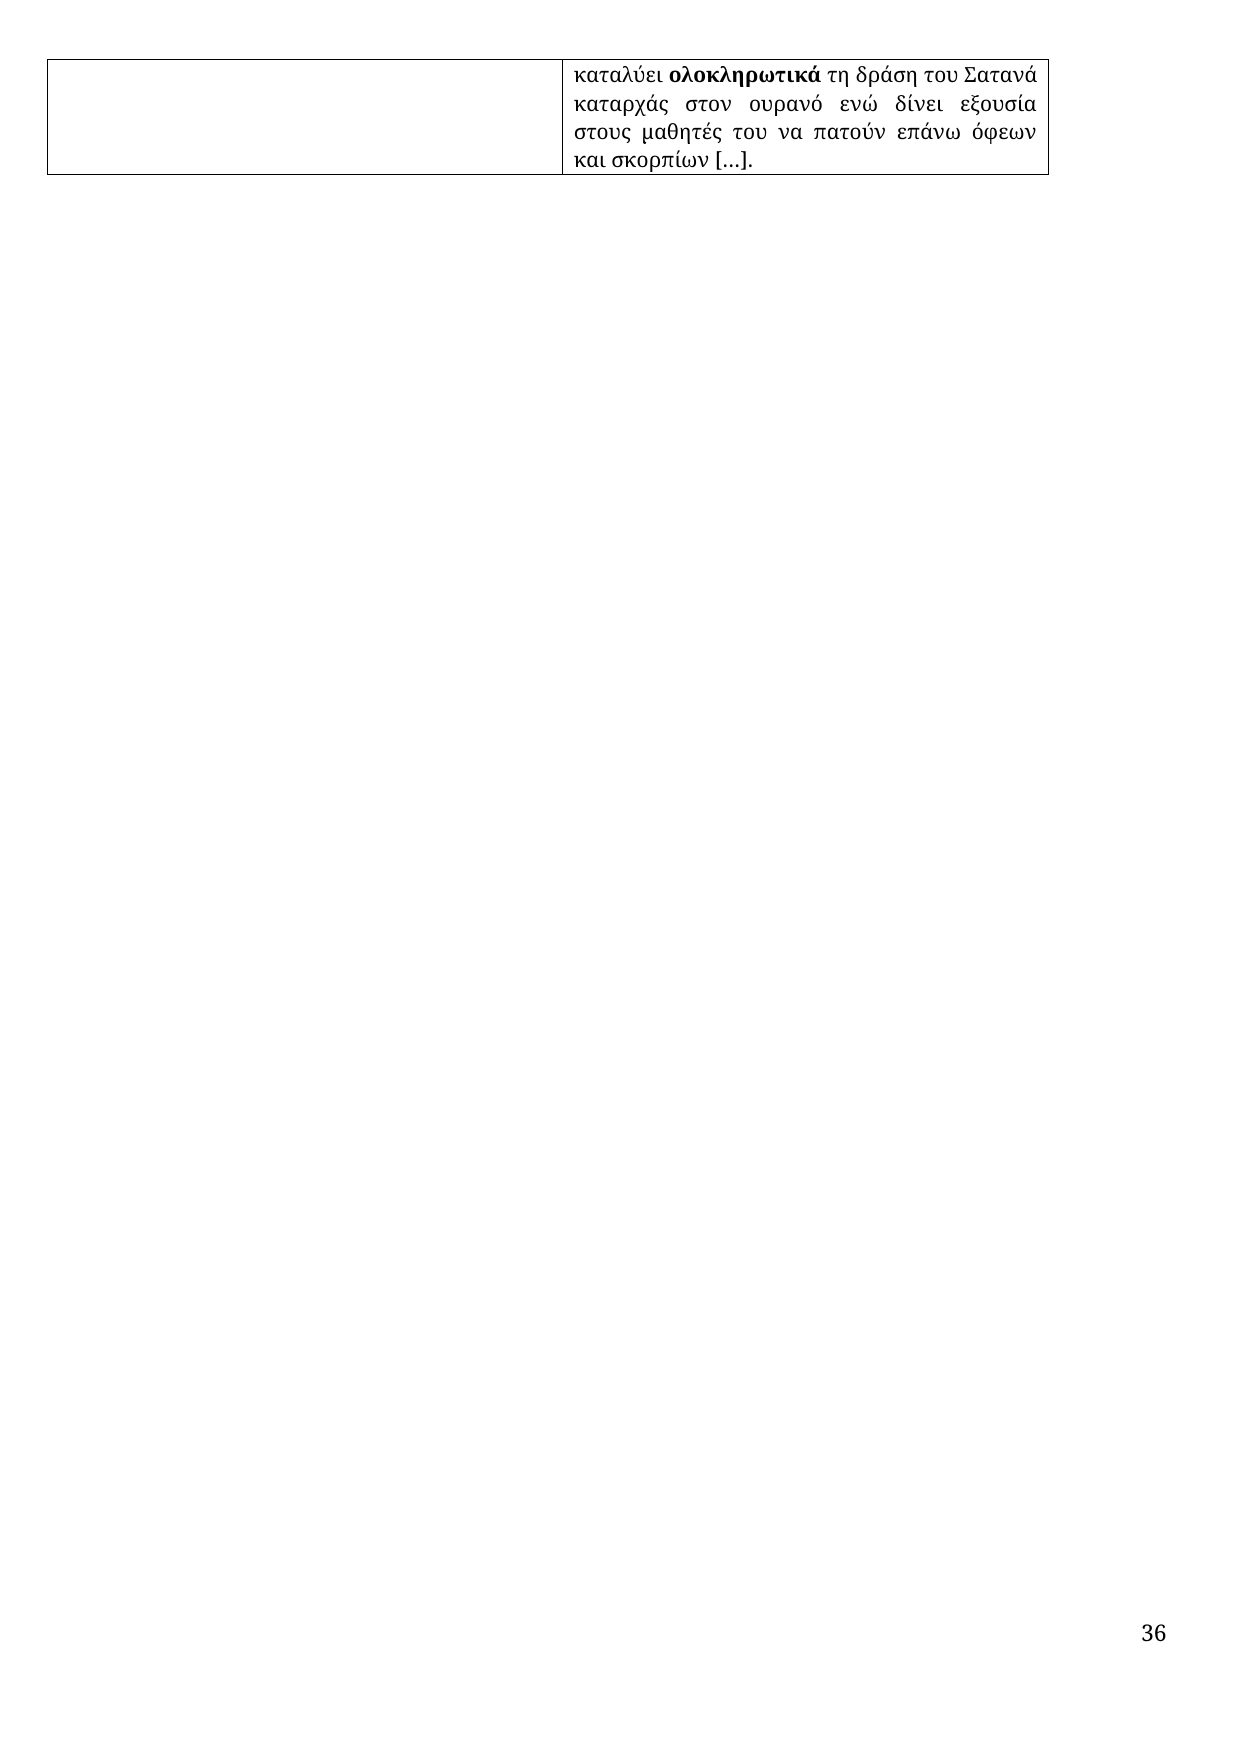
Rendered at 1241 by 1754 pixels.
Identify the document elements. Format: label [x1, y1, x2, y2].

table_cell [563, 60, 1048, 174]
table_cell [48, 60, 562, 174]
